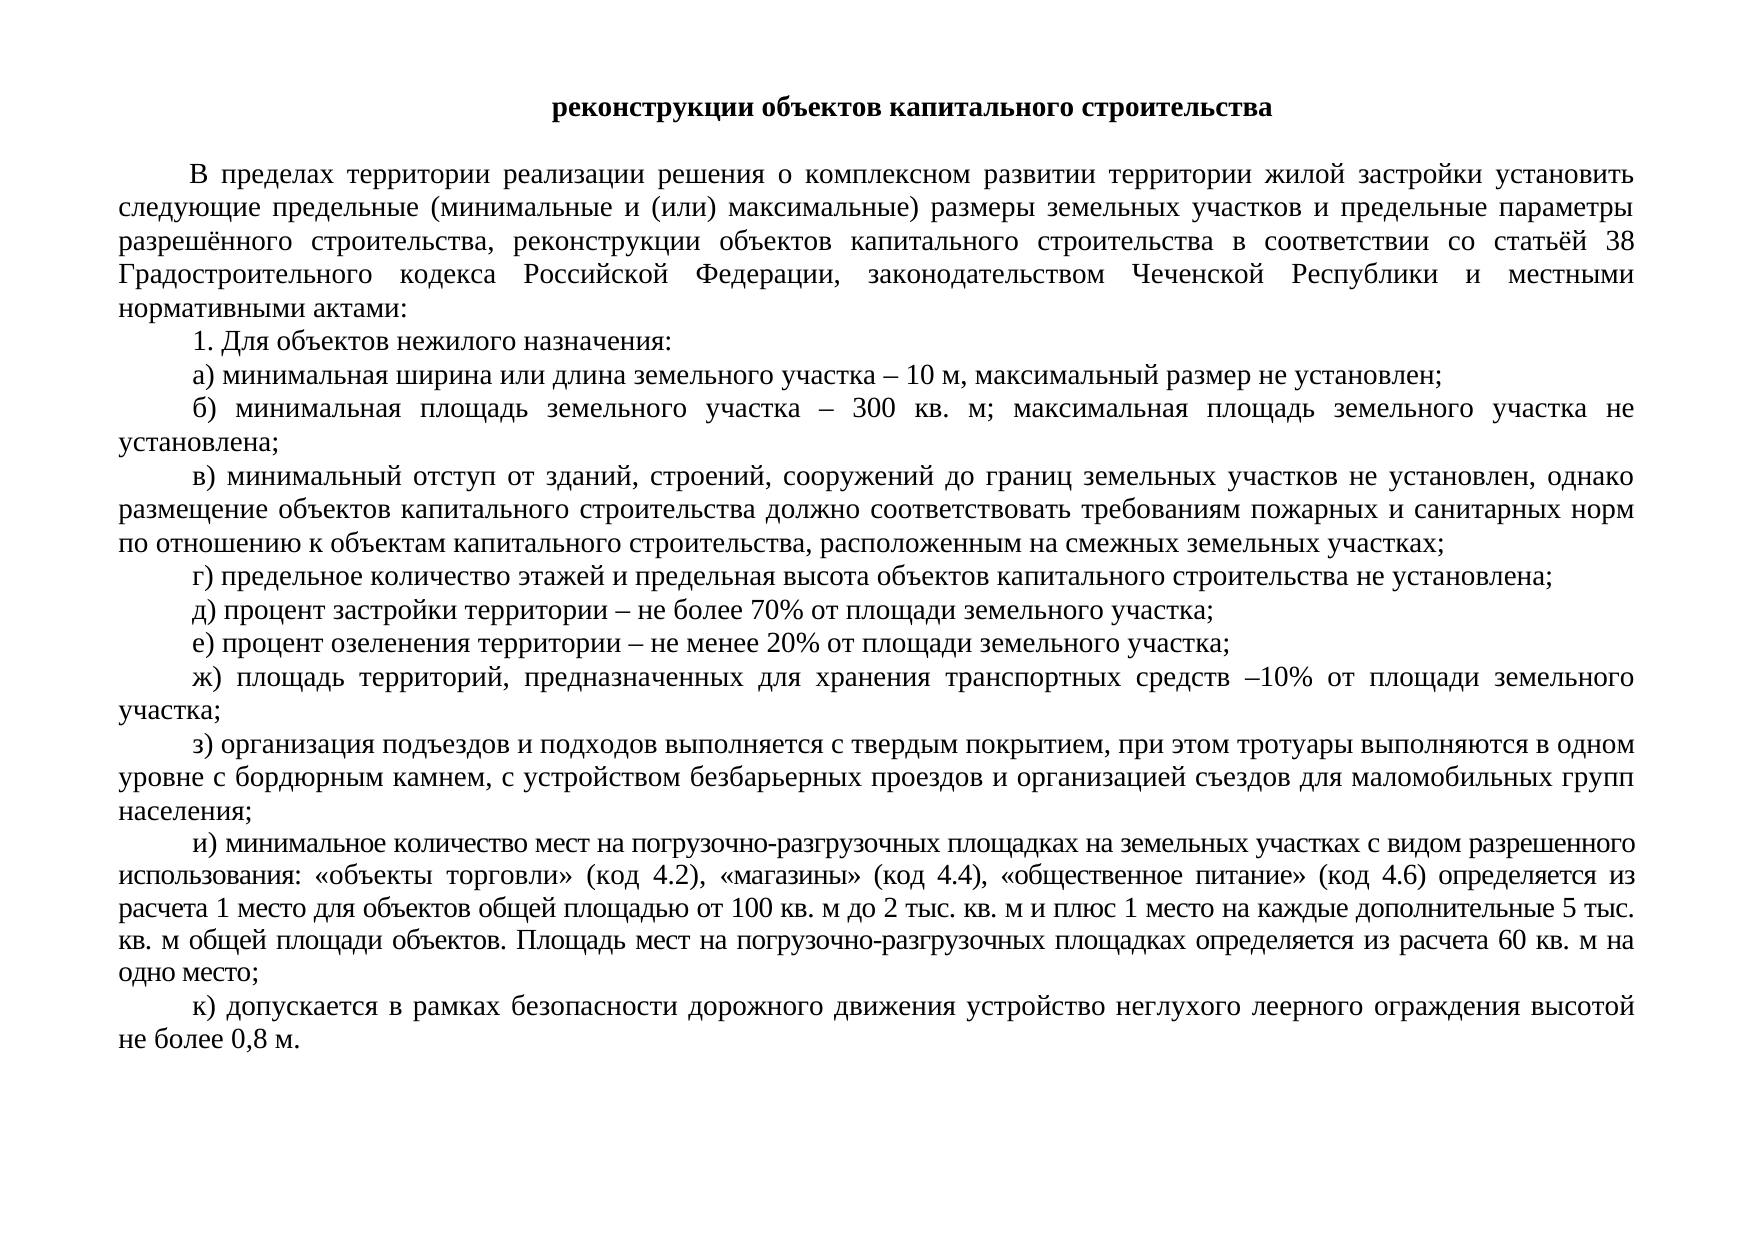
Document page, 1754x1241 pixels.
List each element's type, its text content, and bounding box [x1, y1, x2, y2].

text в) минимальный отступ от зданий, строений, сооружений до границ земельных участков не установлен, однако размещение объектов капитального строительства должно соответствовать требованиям пожарных и санитарных норм по отношению к объектам капитального строительства, расположенным на смежных земельных участках; [118, 458, 1636, 558]
text к) допускается в рамках безопасности дорожного движения устройство неглухого леерного ограждения высотой не более 0,8 м. [118, 988, 1636, 1055]
text реконструкции объектов капитального строительства [118, 89, 1636, 122]
text а) минимальная ширина или длина земельного участка – 10 м, максимальный размер не установлен; [118, 357, 1636, 391]
text В пределах территории реализации решения о комплексном развитии территории жилой застройки установить следующие предельные (минимальные и (или) максимальные) размеры земельных участков и предельные параметры разрешённого строительства, реконструкции объектов капитального строительства в соответствии со статьёй 38 Градостроительного кодекса Российской Федерации, законодательством Чеченской Республики и местными нормативными актами: [118, 156, 1636, 323]
text и) минимальное количество мест на погрузочно-разгрузочных площадках на земельных участках с видом разрешенного использования: «объекты торговли» (код 4.2), «магазины» (код 4.4), «общественное питание» (код 4.6) определяется из расчета 1 место для объектов общей площадью от 100 кв. м до 2 тыс. кв. м и плюс 1 место на каждые дополнительные 5 тыс. кв. м общей площади объектов. Площадь мест на погрузочно-разгрузочных площадках определяется из расчета 60 кв. м на одно место; [118, 827, 1636, 988]
text 1. Для объектов нежилого назначения: [118, 323, 1636, 357]
text д) процент застройки территории – не более 70% от площади земельного участка; [118, 592, 1636, 625]
text е) процент озеленения территории – не менее 20% от площади земельного участка; [118, 625, 1636, 659]
text ж) площадь территорий, предназначенных для хранения транспортных средств –10% от площади земельного участка; [118, 659, 1636, 726]
text з) организация подъездов и подходов выполняется с твердым покрытием, при этом тротуары выполняются в одном уровне с бордюрным камнем, с устройством безбарьерных проездов и организацией съездов для маломобильных групп населения; [118, 726, 1636, 827]
text б) минимальная площадь земельного участка – 300 кв. м; максимальная площадь земельного участка не установлена; [118, 391, 1636, 458]
text г) предельное количество этажей и предельная высота объектов капитального строительства не установлена; [118, 558, 1636, 592]
